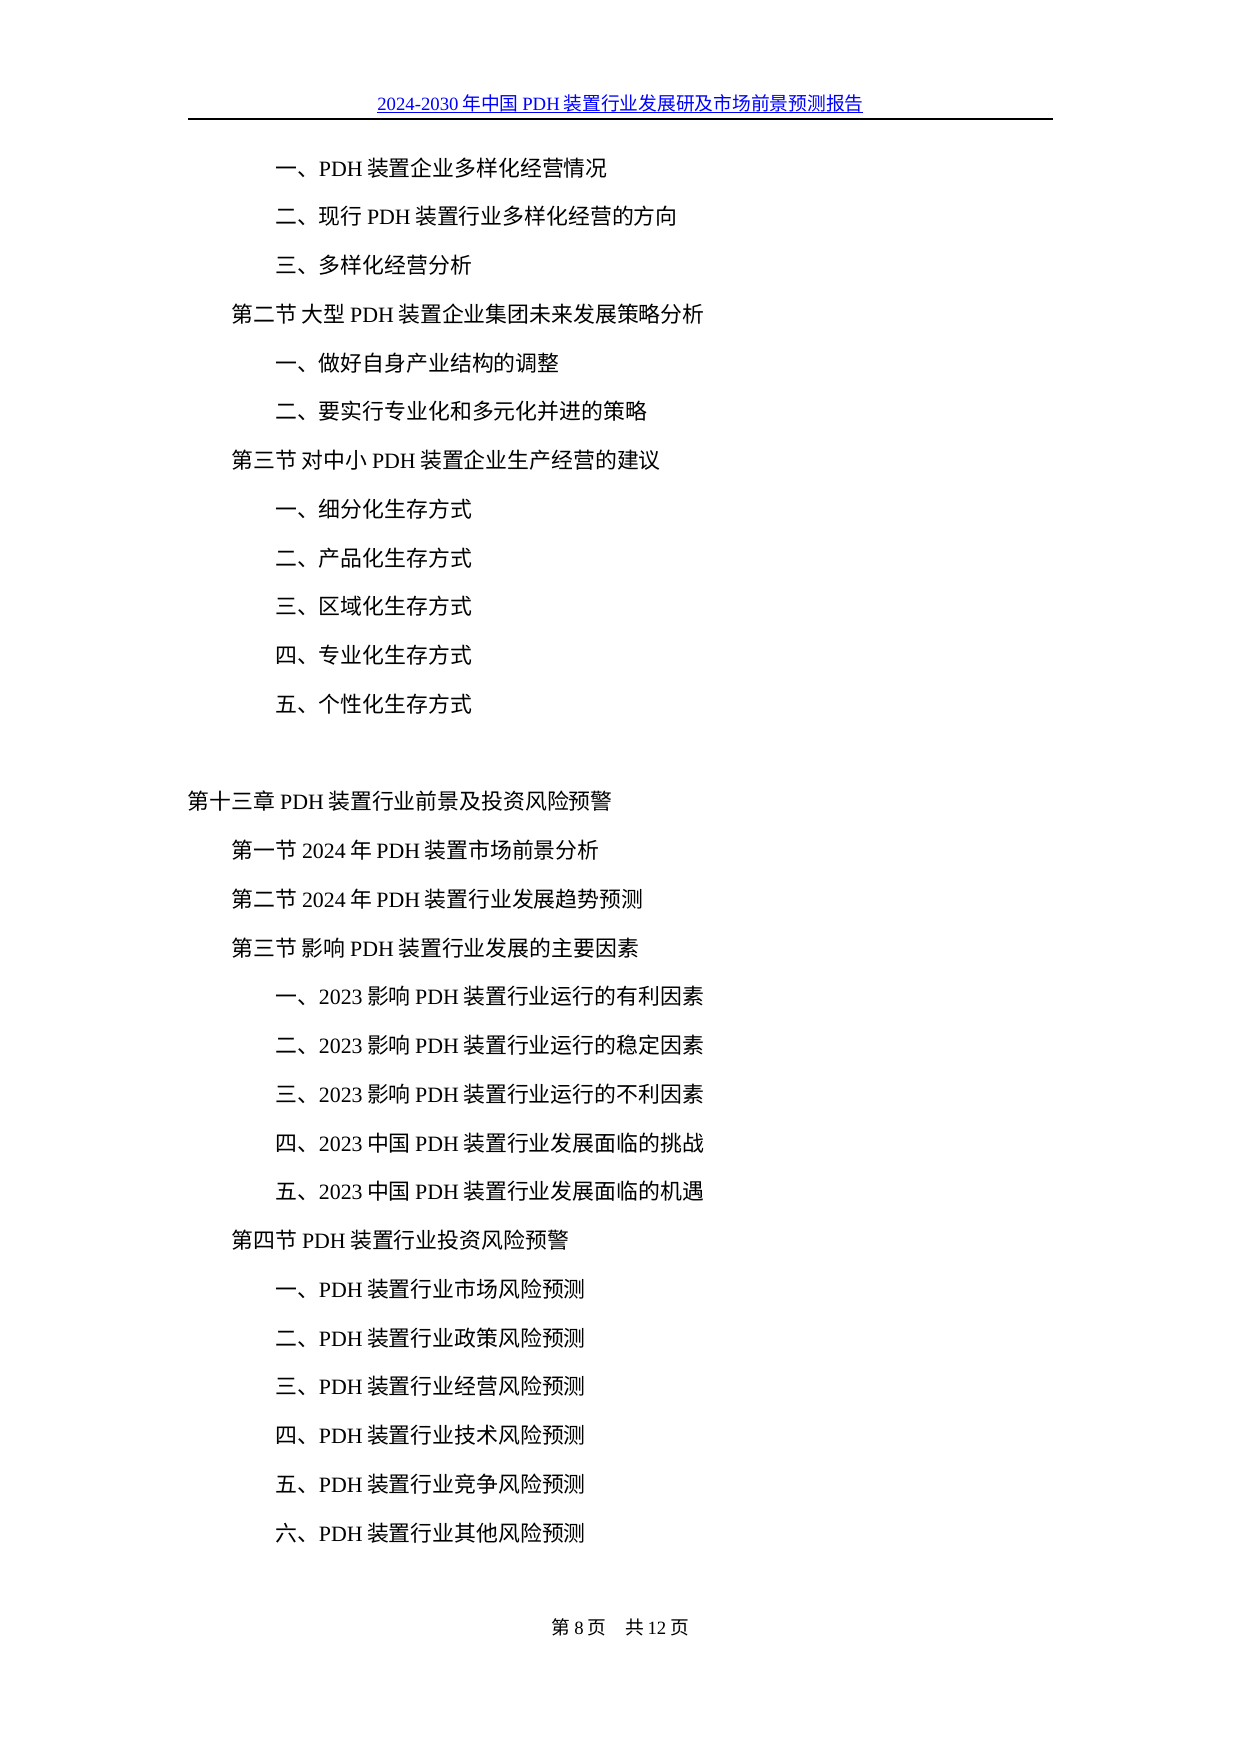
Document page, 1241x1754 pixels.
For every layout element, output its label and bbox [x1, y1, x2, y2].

text [187, 150, 1053, 1548]
